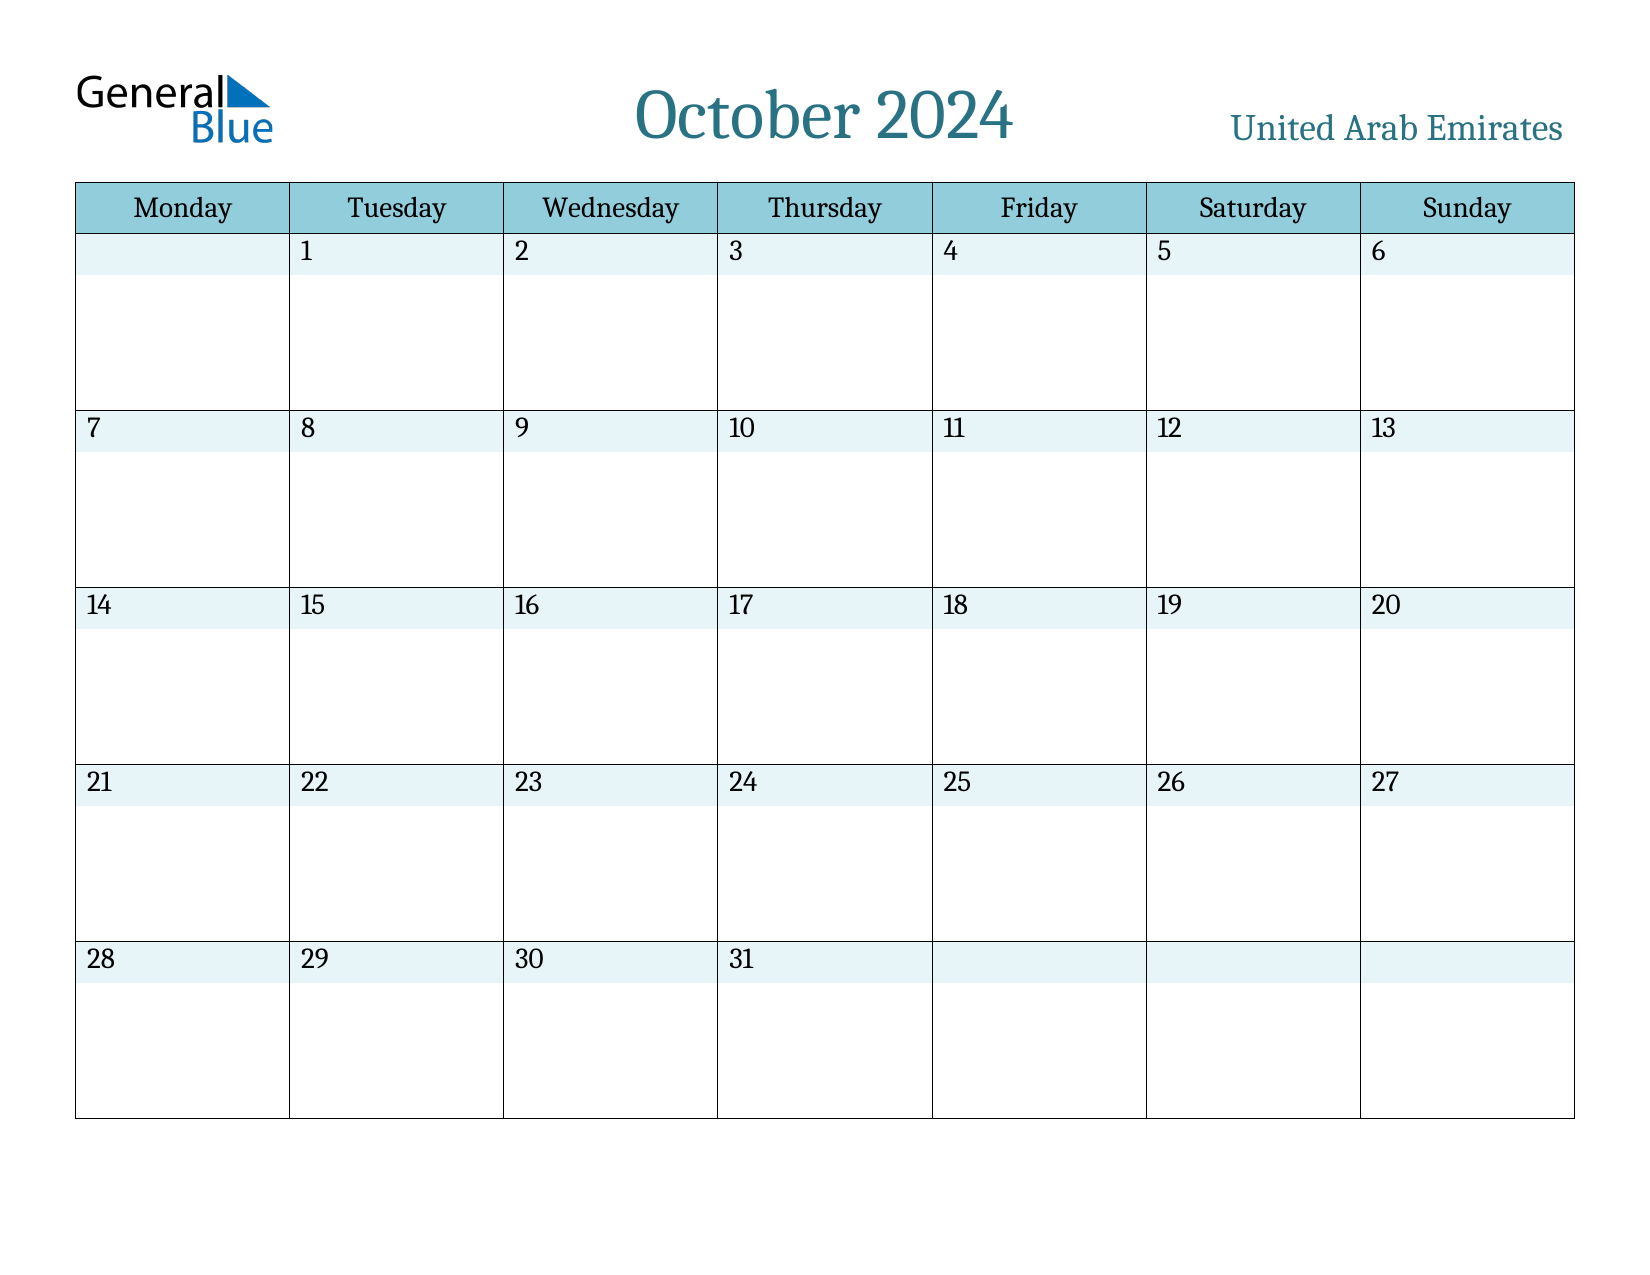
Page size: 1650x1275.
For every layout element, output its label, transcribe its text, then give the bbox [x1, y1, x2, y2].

table_cell 27 [1361, 765, 1574, 806]
table_cell 18 [933, 588, 1146, 629]
table_cell [290, 806, 503, 941]
table_cell [290, 983, 503, 1118]
table_cell Friday [933, 183, 1146, 233]
table_cell 11 [933, 411, 1146, 452]
table_cell 15 [290, 588, 503, 629]
table_cell 30 [504, 942, 717, 983]
table_cell [933, 806, 1146, 941]
table_cell [1147, 942, 1360, 983]
table_cell 26 [1147, 765, 1360, 806]
table_cell [76, 452, 289, 587]
table_cell 22 [290, 765, 503, 806]
table_cell 9 [504, 411, 717, 452]
table_cell [76, 234, 289, 275]
picture [77, 75, 273, 143]
table_cell [1361, 452, 1574, 587]
table_cell 12 [1147, 411, 1360, 452]
table_cell [290, 452, 503, 587]
table_cell [504, 275, 717, 410]
table_cell 13 [1361, 411, 1574, 452]
table_cell Tuesday [290, 183, 503, 233]
table_cell [933, 983, 1146, 1118]
table_cell 20 [1361, 588, 1574, 629]
table_header [76, 75, 503, 182]
table_cell 21 [76, 765, 289, 806]
table_cell [290, 275, 503, 410]
table_cell 25 [933, 765, 1146, 806]
table_cell Saturday [1147, 183, 1360, 233]
table_cell 29 [290, 942, 503, 983]
table_cell [933, 629, 1146, 764]
table_cell 6 [1361, 234, 1574, 275]
table_cell 31 [718, 942, 932, 983]
table_cell [933, 942, 1146, 983]
table_cell [718, 806, 932, 941]
table_cell 3 [718, 234, 932, 275]
table_cell Sunday [1361, 183, 1574, 233]
table_cell [504, 806, 717, 941]
table_cell Thursday [718, 183, 932, 233]
table_cell 23 [504, 765, 717, 806]
table_cell Wednesday [504, 183, 717, 233]
table_cell 2 [504, 234, 717, 275]
table_cell 5 [1147, 234, 1360, 275]
table_cell [1147, 629, 1360, 764]
table_cell [76, 806, 289, 941]
table_cell [718, 275, 932, 410]
table_cell [933, 275, 1146, 410]
table_cell [1147, 452, 1360, 587]
table_cell Monday [76, 183, 289, 233]
table_cell 10 [718, 411, 932, 452]
table_header United Arab Emirates [1146, 75, 1574, 182]
table_cell [1147, 983, 1360, 1118]
table_cell [290, 629, 503, 764]
table_cell 24 [718, 765, 932, 806]
table_cell 16 [504, 588, 717, 629]
table_cell 28 [76, 942, 289, 983]
table_cell [1147, 806, 1360, 941]
table_cell [718, 452, 932, 587]
table_cell 7 [76, 411, 289, 452]
table_cell 1 [290, 234, 503, 275]
table_cell [1361, 806, 1574, 941]
table_cell [76, 983, 289, 1118]
table_cell 19 [1147, 588, 1360, 629]
table_cell [933, 452, 1146, 587]
table_cell [76, 629, 289, 764]
table_cell [1361, 629, 1574, 764]
table_cell [76, 275, 289, 410]
table_cell [504, 452, 717, 587]
table_cell [1361, 942, 1574, 983]
table_cell [1361, 983, 1574, 1118]
table_cell [504, 629, 717, 764]
table_cell [718, 629, 932, 764]
table_cell [504, 983, 717, 1118]
table_cell 8 [290, 411, 503, 452]
table_cell 17 [718, 588, 932, 629]
table_cell [1361, 275, 1574, 410]
table_header October 2024 [504, 75, 1146, 182]
table_cell [718, 983, 932, 1118]
table_cell 4 [933, 234, 1146, 275]
table_cell 14 [76, 588, 289, 629]
table_cell [1147, 275, 1360, 410]
